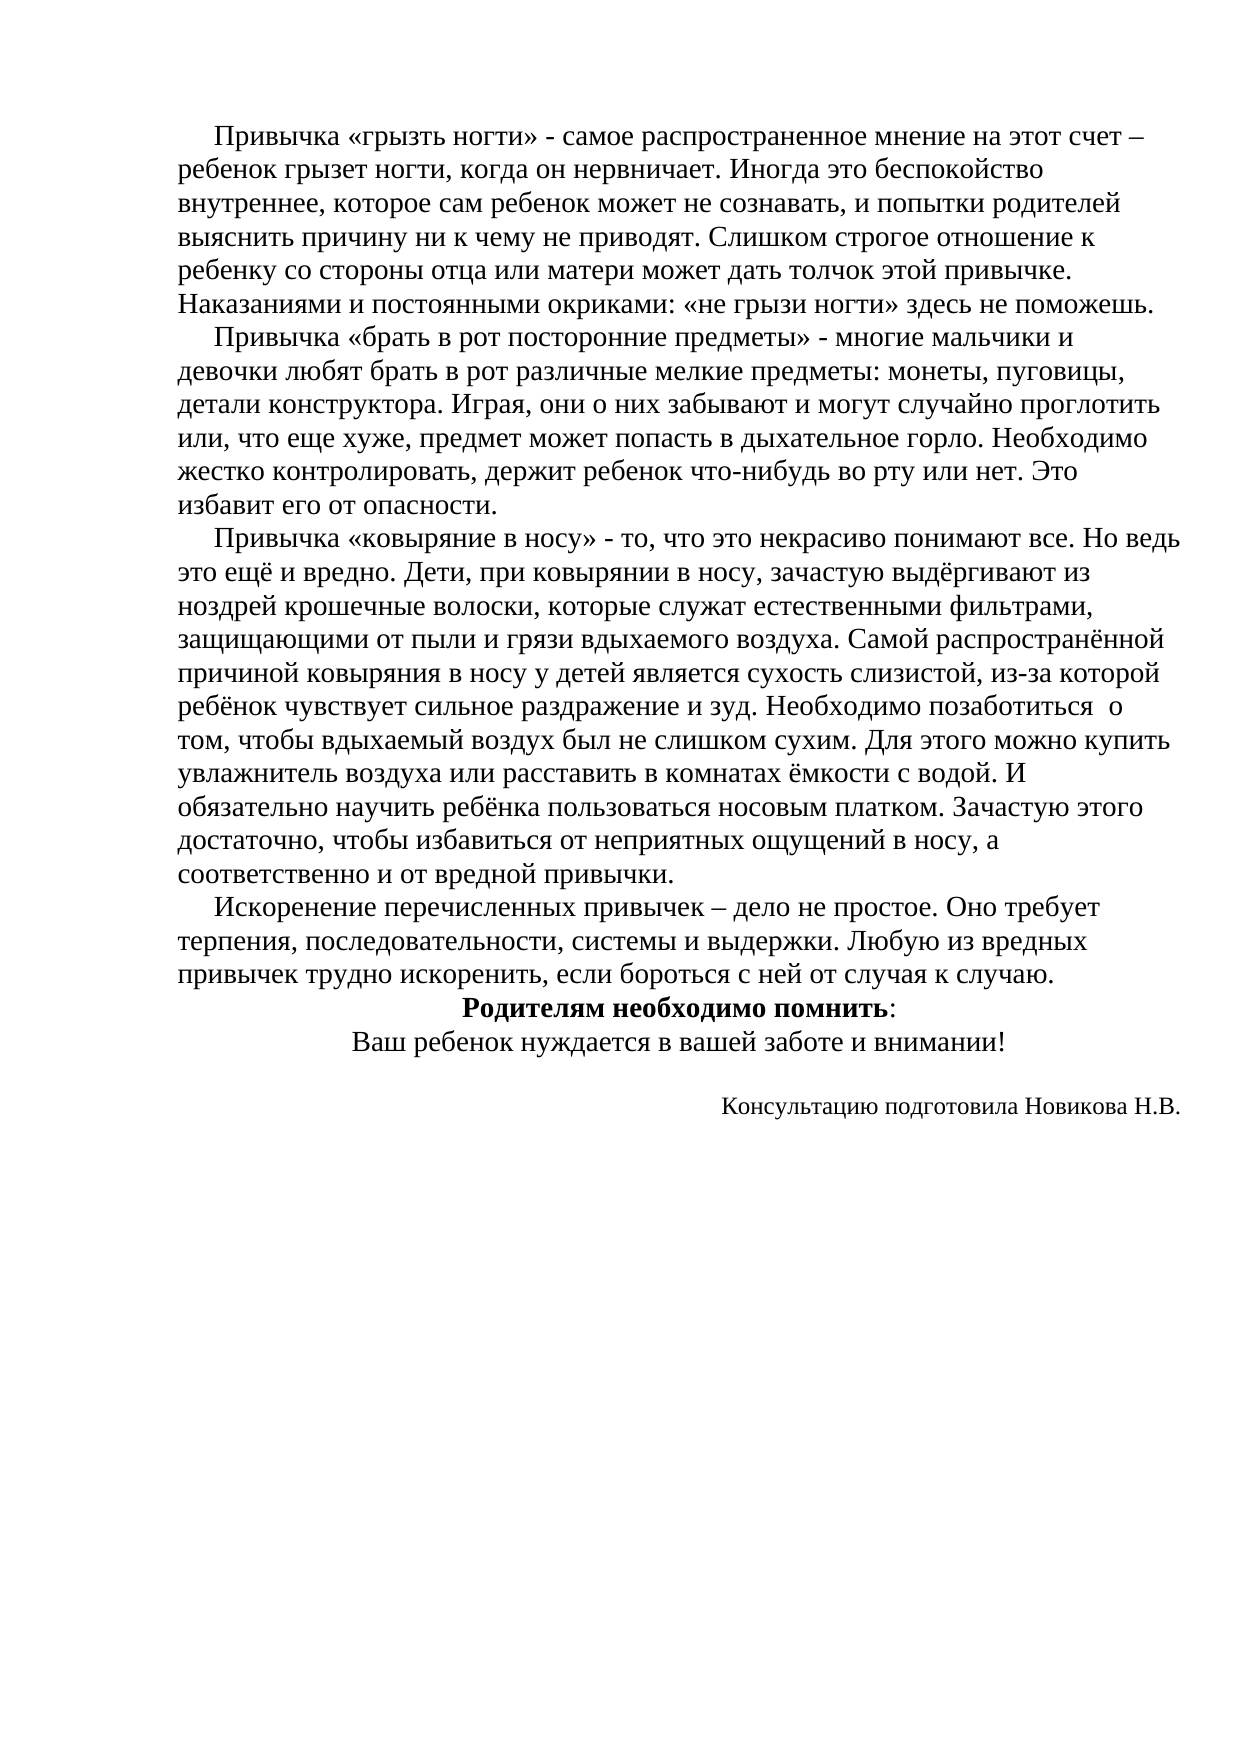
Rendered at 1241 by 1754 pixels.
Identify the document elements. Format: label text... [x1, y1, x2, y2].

text Искоренение перечисленных привычек – дело не простое. Оно требует терпения, последовательности, системы и выдержки. Любую из вредных привычек трудно искоренить, если бороться с ней от случая к случаю. [177, 889, 1181, 990]
text Привычка «грызть ногти» - самое распространенное мнение на этот счет – ребенок грызет ногти, когда он нервничает. Иногда это беспокойство внутреннее, которое сам ребенок может не сознавать, и попытки родителей выяснить причину ни к чему не приводят. Слишком строгое отношение к ребенку со стороны отца или матери может дать толчок этой привычке. Наказаниями и постоянными окриками: «не грызи ногти» здесь не поможешь. [177, 118, 1181, 319]
text Привычка «ковыряние в носу» - то, что это некрасиво понимают все. Но ведь это ещё и вредно. Дети, при ковырянии в носу, зачастую выдёргивают из ноздрей крошечные волоски, которые служат естественными фильтрами, защищающими от пыли и грязи вдыхаемого воздуха. Самой распространённой причиной ковыряния в носу у детей является сухость слизистой, из-за которой ребёнок чувствует сильное раздражение и зуд. Необходимо позаботиться о том, чтобы вдыхаемый воздух был не слишком сухим. Для этого можно купить увлажнитель воздуха или расставить в комнатах ёмкости с водой. И обязательно научить ребёнка пользоваться носовым платком. Зачастую этого достаточно, чтобы избавиться от неприятных ощущений в носу, а соответственно и от вредной привычки. [177, 521, 1181, 889]
text Родителям необходимо помнить: [177, 990, 1181, 1024]
text Привычка «брать в рот посторонние предметы» - многие мальчики и девочки любят брать в рот различные мелкие предметы: монеты, пуговицы, детали конструктора. Играя, они о них забывают и могут случайно проглотить или, что еще хуже, предмет может попасть в дыхательное горло. Необходимо жестко контролировать, держит ребенок что-нибудь во рту или нет. Это избавит его от опасности. [177, 319, 1181, 521]
text Консультацию подготовила Новикова Н.В. [177, 1091, 1181, 1119]
text Ваш ребенок нуждается в вашей заботе и внимании! [177, 1024, 1181, 1057]
